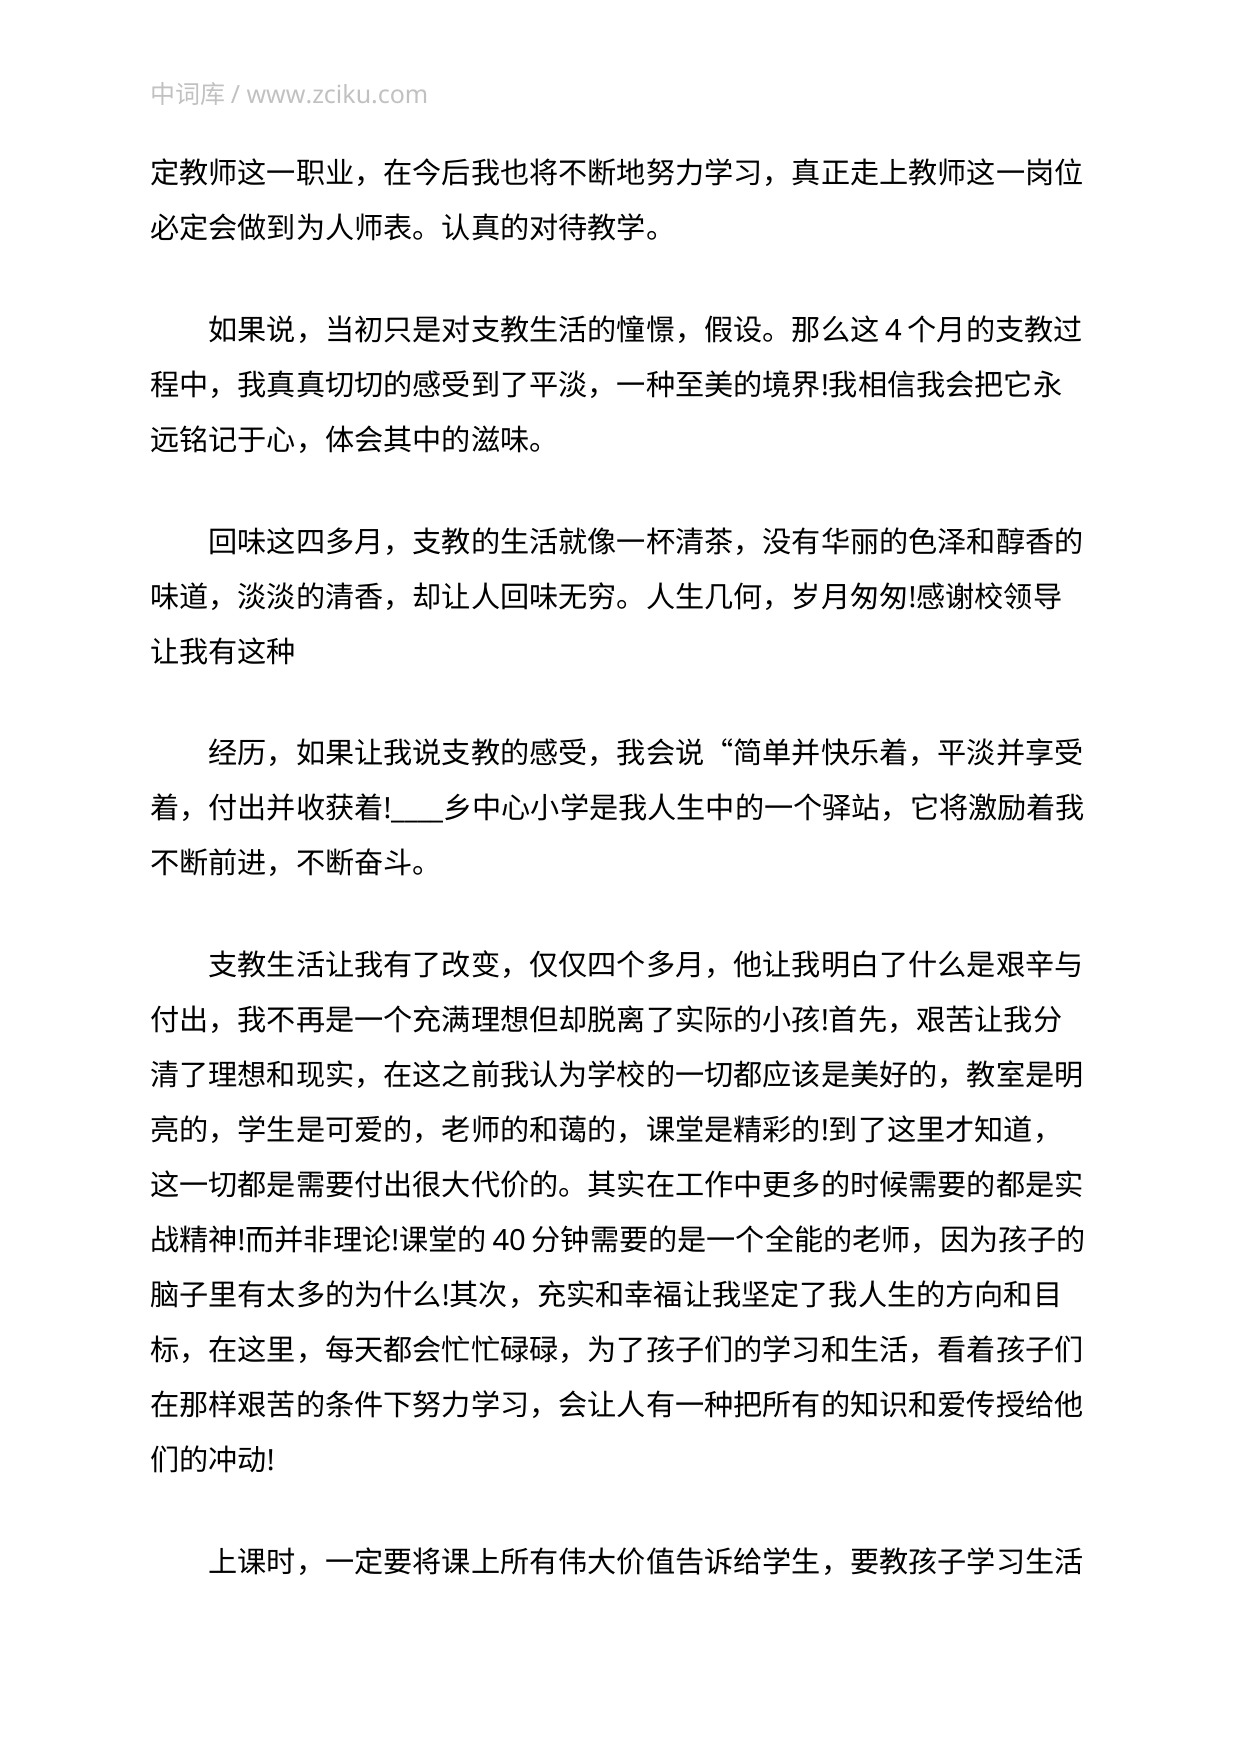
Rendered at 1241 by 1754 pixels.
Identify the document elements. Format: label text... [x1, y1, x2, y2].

text 经历，如果让我说支教的感受，我会说“简单并快乐着，平淡并享受着，付出并收获着!____乡中心小学是我人生中的一个驿站，它将激励着我不断前进，不断奋斗。 [150, 730, 1090, 882]
text 如果说，当初只是对支教生活的憧憬，假设。那么这4个月的支教过程中，我真真切切的感受到了平淡，一种至美的境界!我相信我会把它永远铭记于心，体会其中的滋味。 [150, 307, 1090, 459]
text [150, 1538, 1090, 1581]
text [150, 150, 1090, 247]
text 支教生活让我有了改变，仅仅四个多月，他让我明白了什么是艰辛与付出，我不再是一个充满理想但却脱离了实际的小孩!首先，艰苦让我分清了理想和现实，在这之前我认为学校的一切都应该是美好的，教室是明亮的，学生是可爱的，老师的和蔼的，课堂是精彩的!到了这里才知道，这一切都是需要付出很大代价的。其实在工作中更多的时候需要的都是实战精神!而并非理论!课堂的40分钟需要的是一个全能的老师，因为孩子的脑子里有太多的为什么!其次，充实和幸福让我坚定了我人生的方向和目标，在这里，每天都会忙忙碌碌，为了孩子们的学习和生活，看着孩子们在那样艰苦的条件下努力学习，会让人有一种把所有的知识和爱传授给他们的冲动! [150, 942, 1090, 1479]
text 回味这四多月，支教的生活就像一杯清茶，没有华丽的色泽和醇香的味道，淡淡的清香，却让人回味无穷。人生几何，岁月匆匆!感谢校领导让我有这种 [150, 518, 1090, 671]
